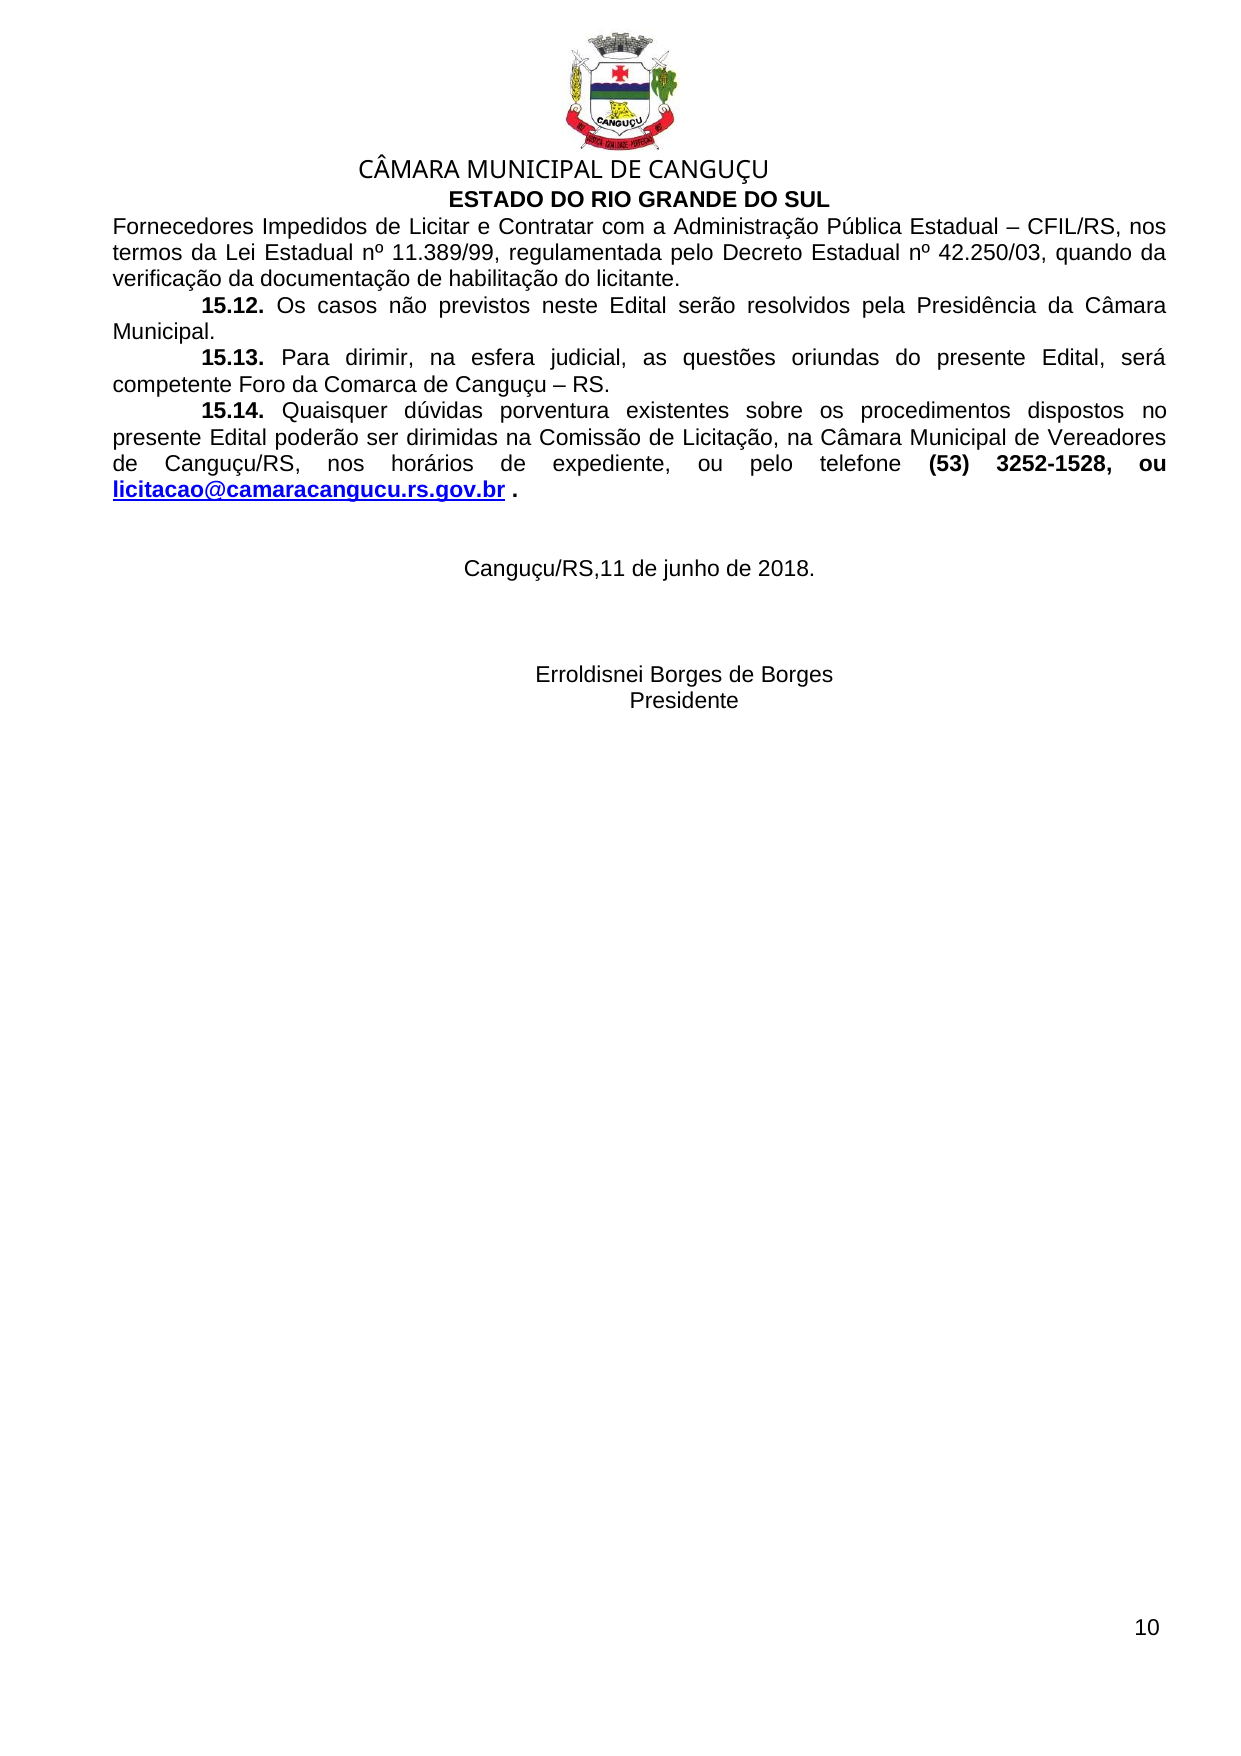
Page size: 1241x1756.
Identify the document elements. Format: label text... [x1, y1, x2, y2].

list Os casos não previstos neste Edital serão resolvidos pela Presidência da Câmara Municipal. [112, 292, 1167, 344]
text Erroldisnei Borges de Borges Presidente [535, 661, 833, 713]
list Quaisquer dúvidas porventura existentes sobre os procedimentos dispostos no presente Edital poderão ser dirimidas na Comissão de Licitação, na Câmara Municipal de Vereadores de Canguçu/RS, nos horários de expediente, ou pelo telefone (53) 3252-1528, ou licitacao@camaracangucu.rs.gov.br . [112, 397, 1167, 502]
text Fornecedores Impedidos de Licitar e Contratar com a Administração Pública Estadual – CFIL/RS, nos termos da Lei Estadual nº 11.389/99, regulamentada pelo Decreto Estadual nº 42.250/03, quando da verificação da documentação de habilitação do licitante. [112, 213, 1167, 292]
text Canguçu/RS,11 de junho de 2018. [463, 555, 1217, 582]
list Para dirimir, na esfera judicial, as questões oriundas do presente Edital, será competente Foro da Comarca de Canguçu – RS. [112, 344, 1167, 397]
picture [561, 29, 680, 151]
